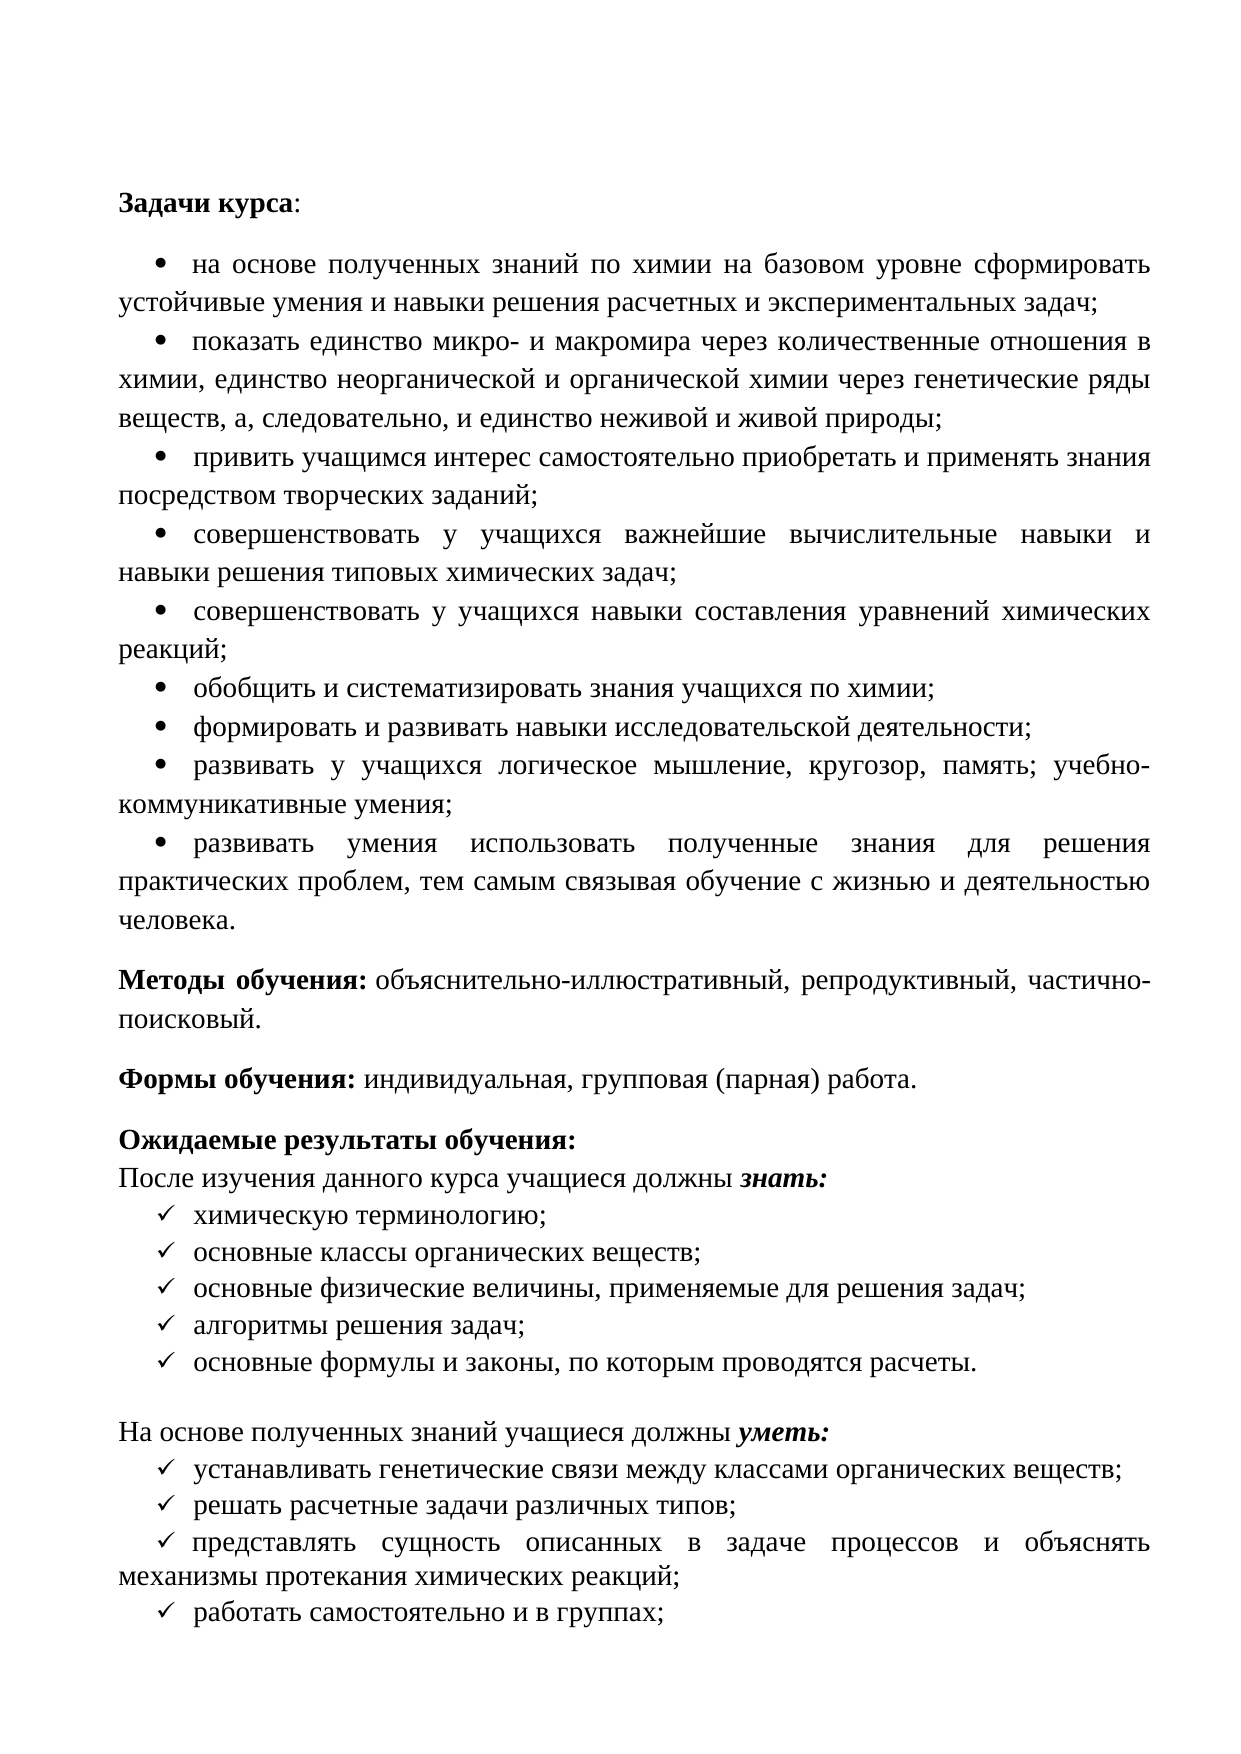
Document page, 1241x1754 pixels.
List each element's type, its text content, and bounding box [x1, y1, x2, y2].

list на основе полученных знаний по химии на базовом уровне сформировать устойчивые умения и навыки решения расчетных и экспериментальных задач; [118, 246, 1152, 318]
list привить учащимся интерес самостоятельно приобретать и применять знания посредством творческих заданий; [118, 439, 1152, 511]
list формировать и развивать навыки исследовательской деятельности; [118, 709, 1152, 742]
list устанавливать генетические связи между классами органических веществ; [156, 1451, 1152, 1484]
list совершенствовать у учащихся навыки составления уравнений химических реакций; [118, 593, 1152, 665]
list алгоритмы решения задач; [156, 1307, 1152, 1341]
text Задачи курса: [118, 185, 1152, 219]
text Методы обучения: объяснительно-иллюстративный, репродуктивный, частично-поисковый. [118, 962, 1152, 1034]
list основные физические величины, применяемые для решения задач; [156, 1271, 1152, 1304]
list химическую терминологию; [156, 1197, 1152, 1231]
list обобщить и систематизировать знания учащихся по химии; [118, 670, 1152, 704]
list решать расчетные задачи различных типов; [156, 1487, 1152, 1521]
list совершенствовать у учащихся важнейшие вычислительные навыки и навыки решения типовых химических задач; [118, 516, 1152, 588]
text После изучения данного курса учащиеся должны знать: [118, 1161, 1152, 1194]
list основные формулы и законы, по которым проводятся расчеты. [156, 1344, 1152, 1377]
list основные классы органических веществ; [156, 1234, 1152, 1267]
list развивать умения использовать полученные знания для решения практических проблем, тем самым связывая обучение с жизнью и деятельностью человека. [118, 825, 1152, 935]
list представлять сущность описанных в задаче процессов и объяснять механизмы протекания химических реакций; [118, 1524, 1152, 1591]
text Ожидаемые результаты обучения: [118, 1122, 1152, 1156]
list работать самостоятельно и в группах; [156, 1594, 1152, 1628]
text На основе полученных знаний учащиеся должны уметь: [118, 1414, 1152, 1448]
text Формы обучения: индивидуальная, групповая (парная) работа. [118, 1061, 1152, 1095]
list показать единство микро- и макромира через количественные отношения в химии, единство неорганической и органической химии через генетические ряды веществ, а, следовательно, и единство неживой и живой природы; [118, 323, 1152, 434]
list развивать у учащихся логическое мышление, кругозор, память; учебно-коммуникативные умения; [118, 747, 1152, 820]
